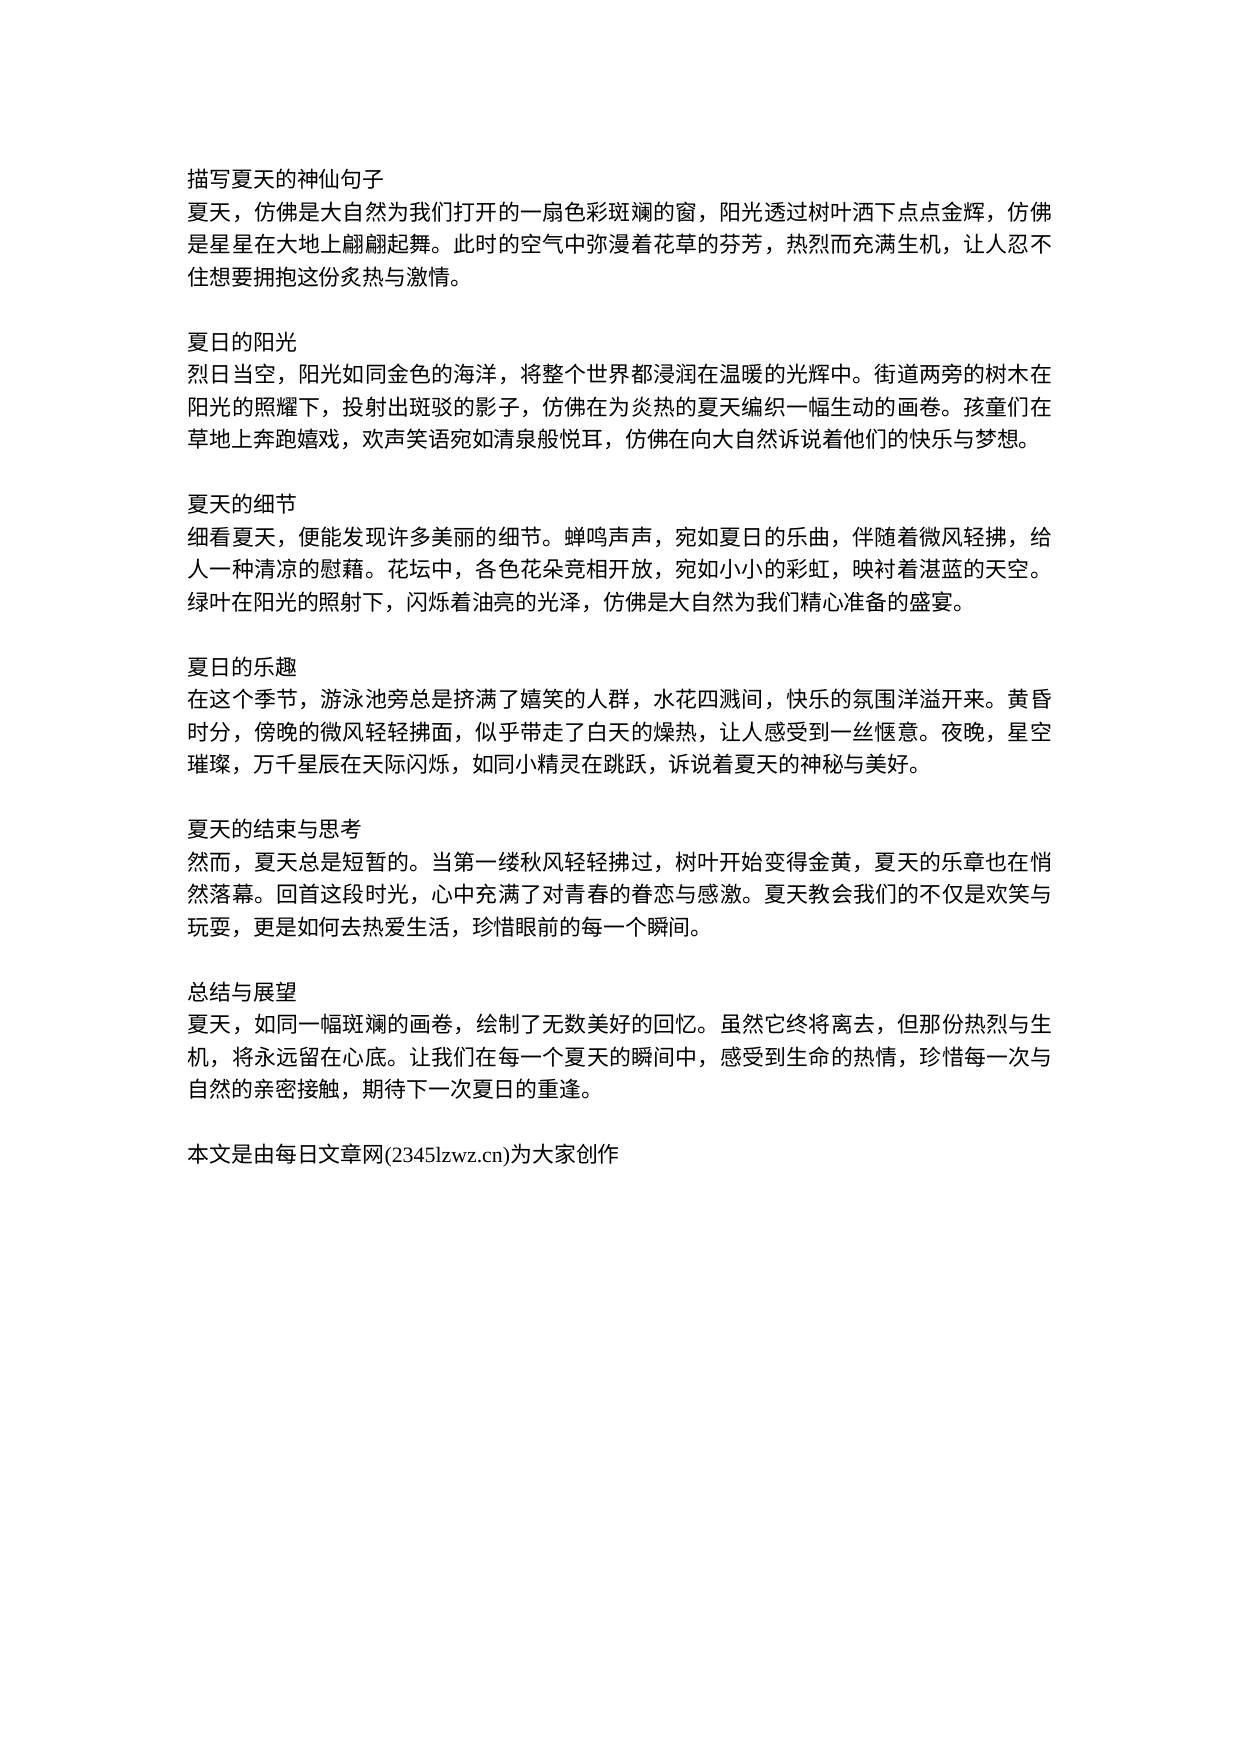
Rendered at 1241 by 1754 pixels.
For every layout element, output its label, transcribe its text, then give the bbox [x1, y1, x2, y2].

text 夏天的结束与思考 [187, 812, 1053, 844]
text 夏日的阳光 [187, 324, 1053, 357]
text 然而，夏天总是短暂的。当第一缕秋风轻轻拂过，树叶开始变得金黄，夏天的乐章也在悄然落幕。回首这段时光，心中充满了对青春的眷恋与感激。夏天教会我们的不仅是欢笑与玩耍，更是如何去热爱生活，珍惜眼前的每一个瞬间。 [187, 844, 1053, 942]
text 总结与展望 [187, 974, 1053, 1007]
text 夏天，如同一幅斑斓的画卷，绘制了无数美好的回忆。虽然它终将离去，但那份热烈与生机，将永远留在心底。让我们在每一个夏天的瞬间中，感受到生命的热情，珍惜每一次与自然的亲密接触，期待下一次夏日的重逢。 [187, 1007, 1053, 1104]
text 夏天，仿佛是大自然为我们打开的一扇色彩斑斓的窗，阳光透过树叶洒下点点金辉，仿佛是星星在大地上翩翩起舞。此时的空气中弥漫着花草的芬芳，热烈而充满生机，让人忍不住想要拥抱这份炙热与激情。 [187, 194, 1053, 292]
text 夏日的乐趣 [187, 649, 1053, 682]
text 本文是由每日文章网(2345lzwz.cn)为大家创作 [187, 1137, 1053, 1169]
text 夏天的细节 [187, 487, 1053, 519]
text 细看夏天，便能发现许多美丽的细节。蝉鸣声声，宛如夏日的乐曲，伴随着微风轻拂，给人一种清凉的慰藉。花坛中，各色花朵竞相开放，宛如小小的彩虹，映衬着湛蓝的天空。绿叶在阳光的照射下，闪烁着油亮的光泽，仿佛是大自然为我们精心准备的盛宴。 [187, 519, 1053, 617]
text 烈日当空，阳光如同金色的海洋，将整个世界都浸润在温暖的光辉中。街道两旁的树木在阳光的照耀下，投射出斑驳的影子，仿佛在为炎热的夏天编织一幅生动的画卷。孩童们在草地上奔跑嬉戏，欢声笑语宛如清泉般悦耳，仿佛在向大自然诉说着他们的快乐与梦想。 [187, 357, 1053, 454]
text 在这个季节，游泳池旁总是挤满了嬉笑的人群，水花四溅间，快乐的氛围洋溢开来。黄昏时分，傍晚的微风轻轻拂面，似乎带走了白天的燥热，让人感受到一丝惬意。夜晚，星空璀璨，万千星辰在天际闪烁，如同小精灵在跳跃，诉说着夏天的神秘与美好。 [187, 682, 1053, 779]
text 描写夏天的神仙句子 [187, 162, 1053, 194]
